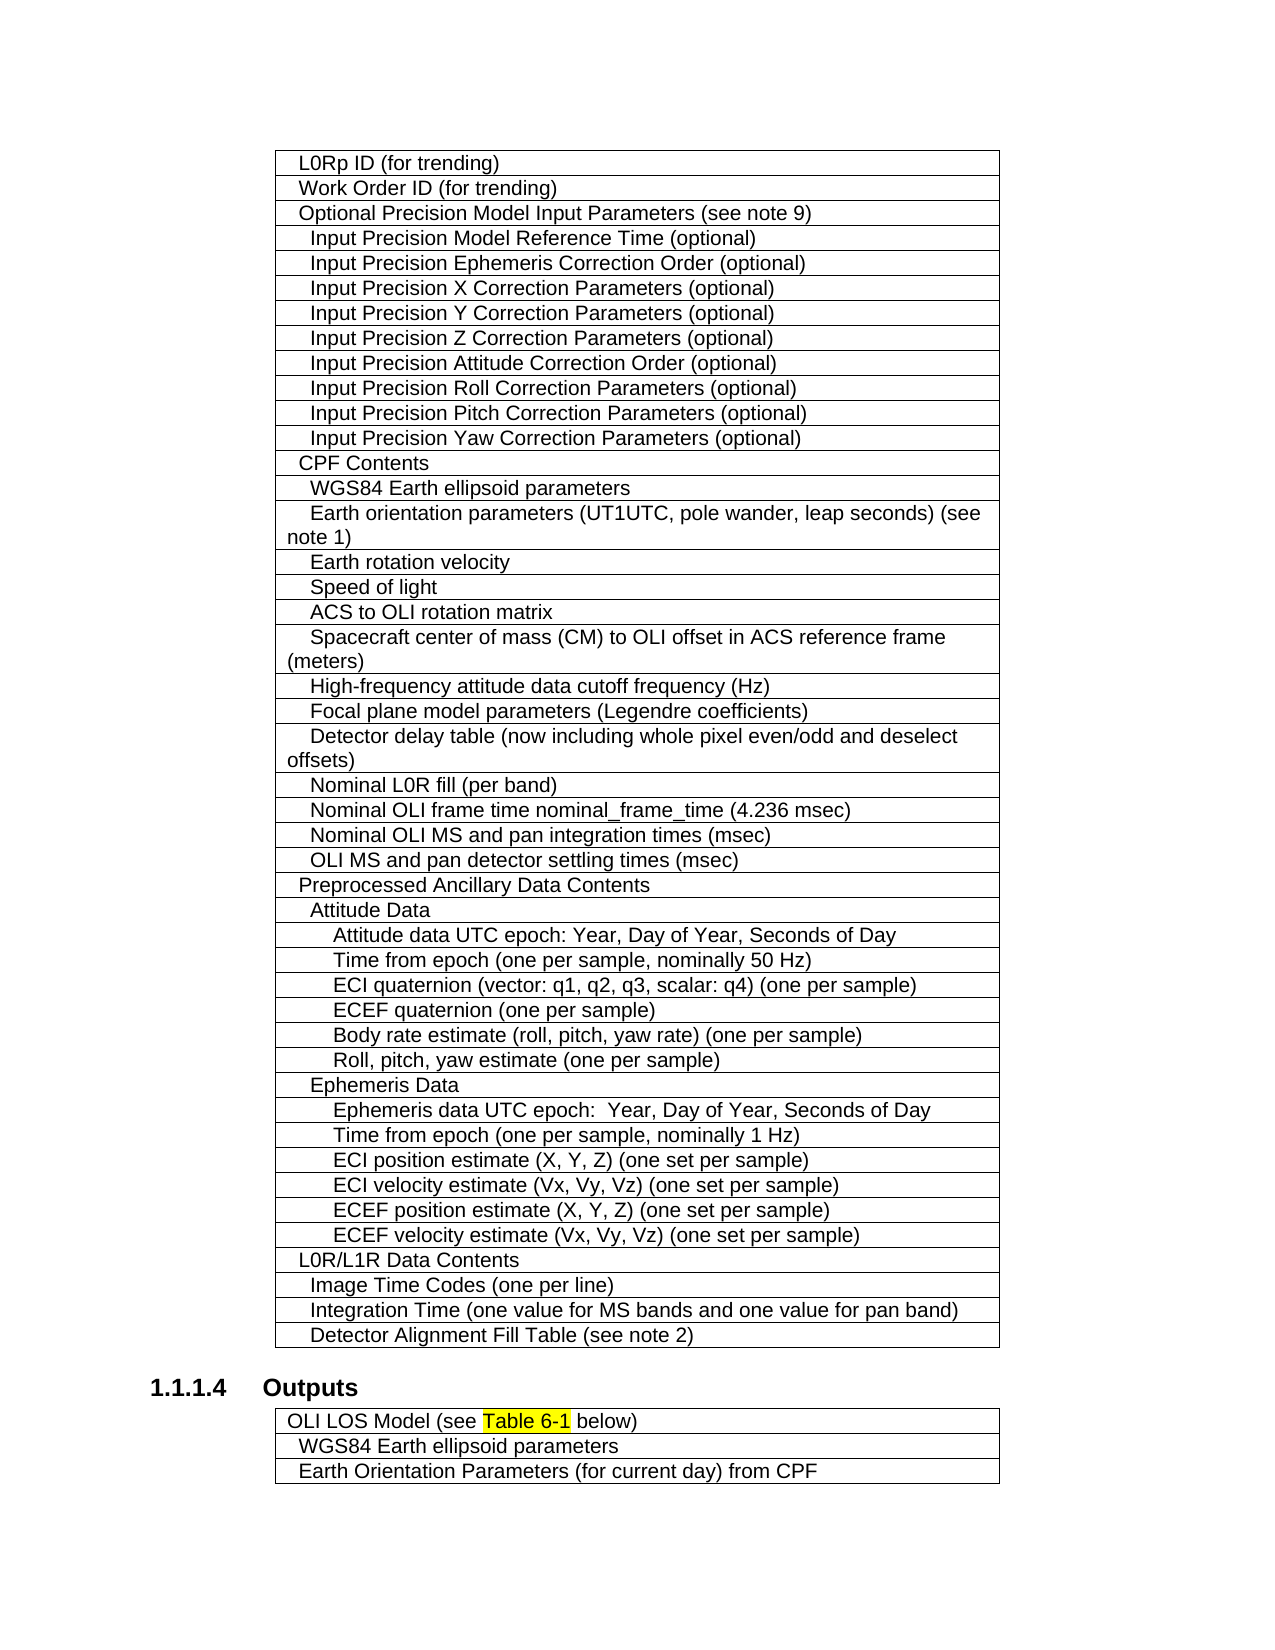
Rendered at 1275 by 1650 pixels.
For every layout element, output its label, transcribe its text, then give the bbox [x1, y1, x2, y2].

table_cell Earth rotation velocity [276, 550, 999, 574]
subtitle Outputs [150, 1373, 1125, 1402]
table_cell Input Precision Yaw Correction Parameters (optional) [276, 426, 999, 450]
table_cell WGS84 Earth ellipsoid parameters [276, 476, 999, 500]
table_cell Detector delay table (now including whole pixel even/odd and deselect offsets) [276, 724, 999, 772]
table_cell Earth orientation parameters (UT1UTC, pole wander, leap seconds) (see note 1) [276, 501, 999, 549]
table_cell Input Precision Ephemeris Correction Order (optional) [276, 251, 999, 275]
table_cell Time from epoch (one per sample, nominally 50 Hz) [276, 948, 999, 972]
table_cell Speed of light [276, 575, 999, 599]
table_cell ECEF velocity estimate (Vx, Vy, Vz) (one set per sample) [276, 1223, 999, 1247]
table_cell Input Precision Z Correction Parameters (optional) [276, 326, 999, 350]
table_cell Ephemeris Data [276, 1073, 999, 1097]
table_cell Spacecraft center of mass (CM) to OLI offset in ACS reference frame (meters) [276, 625, 999, 673]
table_cell Ephemeris data UTC epoch: Year, Day of Year, Seconds of Day [276, 1098, 999, 1122]
table_cell Input Precision X Correction Parameters (optional) [276, 276, 999, 300]
table_cell ECI quaternion (vector: q1, q2, q3, scalar: q4) (one per sample) [276, 973, 999, 997]
table_cell ECI velocity estimate (Vx, Vy, Vz) (one set per sample) [276, 1173, 999, 1197]
table_cell Roll, pitch, yaw estimate (one per sample) [276, 1048, 999, 1072]
table_cell Earth Orientation Parameters (for current day) from CPF [276, 1459, 999, 1483]
table_cell Input Precision Pitch Correction Parameters (optional) [276, 401, 999, 425]
table_cell Preprocessed Ancillary Data Contents [276, 873, 999, 897]
table_cell OLI MS and pan detector settling times (msec) [276, 848, 999, 872]
table_cell L0R/L1R Data Contents [276, 1248, 999, 1272]
table_cell Body rate estimate (roll, pitch, yaw rate) (one per sample) [276, 1023, 999, 1047]
table_cell Image Time Codes (one per line) [276, 1273, 999, 1297]
table_cell Attitude data UTC epoch: Year, Day of Year, Seconds of Day [276, 923, 999, 947]
table_cell Integration Time (one value for MS bands and one value for pan band) [276, 1298, 999, 1322]
table_cell Time from epoch (one per sample, nominally 1 Hz) [276, 1123, 999, 1147]
table_cell Nominal OLI MS and pan integration times (msec) [276, 823, 999, 847]
table_cell Input Precision Y Correction Parameters (optional) [276, 301, 999, 325]
table_cell Input Precision Model Reference Time (optional) [276, 226, 999, 250]
table_cell Work Order ID (for trending) [276, 176, 999, 200]
table_cell Optional Precision Model Input Parameters (see note 9) [276, 201, 999, 225]
table_cell ECEF position estimate (X, Y, Z) (one set per sample) [276, 1198, 999, 1222]
table_cell Detector Alignment Fill Table (see note 2) [276, 1323, 999, 1347]
table_cell Attitude Data [276, 898, 999, 922]
table_cell CPF Contents [276, 451, 999, 475]
table_cell L0Rp ID (for trending) [276, 151, 999, 175]
table_cell Nominal OLI frame time nominal_frame_time (4.236 msec) [276, 798, 999, 822]
table_cell Focal plane model parameters (Legendre coefficients) [276, 699, 999, 723]
table_cell ECI position estimate (X, Y, Z) (one set per sample) [276, 1148, 999, 1172]
table_cell ECEF quaternion (one per sample) [276, 998, 999, 1022]
table_cell High-frequency attitude data cutoff frequency (Hz) [276, 674, 999, 698]
table_cell Input Precision Attitude Correction Order (optional) [276, 351, 999, 375]
table_cell WGS84 Earth ellipsoid parameters [276, 1434, 999, 1458]
table_cell Input Precision Roll Correction Parameters (optional) [276, 376, 999, 400]
table_cell Nominal L0R fill (per band) [276, 773, 999, 797]
table_cell ACS to OLI rotation matrix [276, 600, 999, 624]
